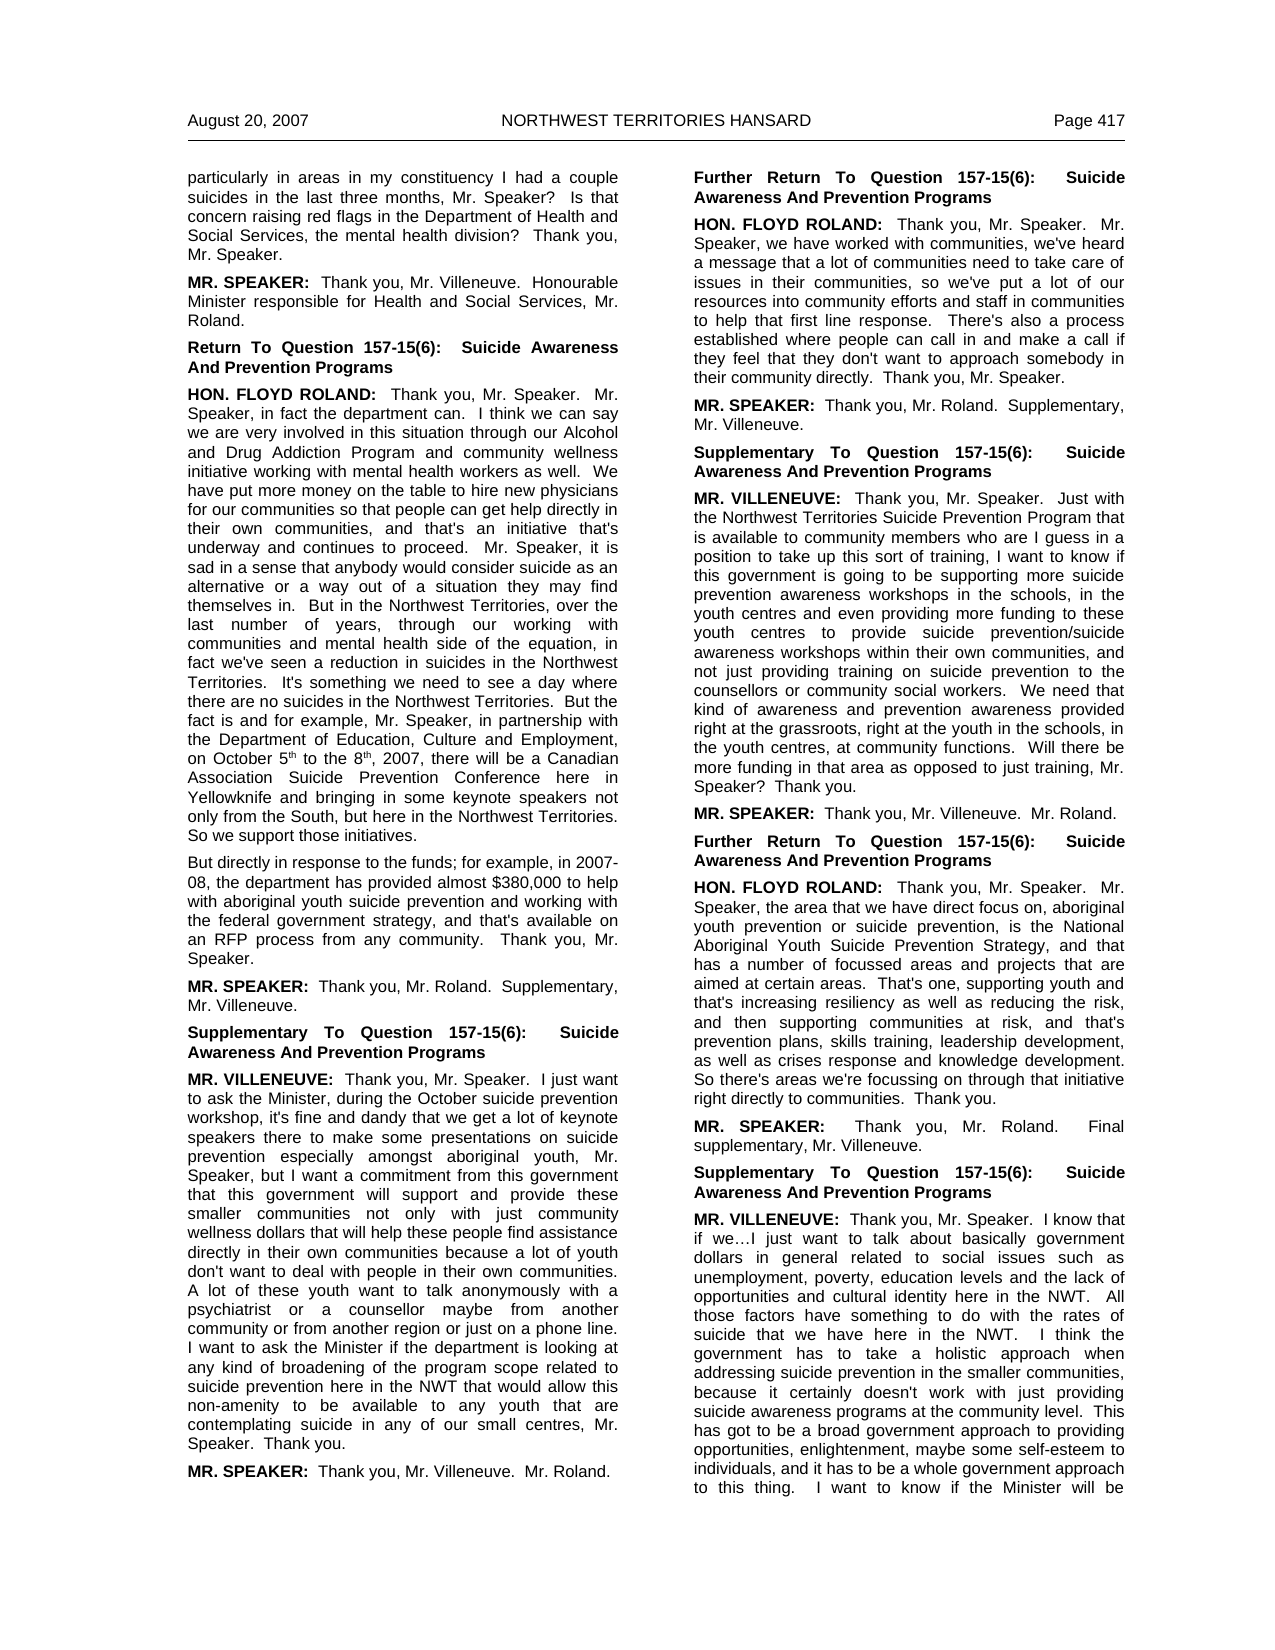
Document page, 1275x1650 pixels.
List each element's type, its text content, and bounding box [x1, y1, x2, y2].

text MR. SPEAKER: Thank you, Mr. Villeneuve. Mr. Roland. [187, 1462, 619, 1481]
text MR. VILLENEUVE: Thank you, Mr. Speaker. I just want to ask the Minister, during the October suicide prevention workshop, it's fine and dandy that we get a lot of keynote speakers there to make some presentations on suicide prevention especially amongst aboriginal youth, Mr. Speaker, but I want a commitment from this government that this government will support and provide these smaller communities not only with just community wellness dollars that will help these people find assistance directly in their own communities because a lot of youth don't want to deal with people in their own communities. A lot of these youth want to talk anonymously with a psychiatrist or a counsellor maybe from another community or from another region or just on a phone line. I want to ask the Minister if the department is looking at any kind of broadening of the program scope related to suicide prevention here in the NWT that would allow this non-amenity to be available to any youth that are contemplating suicide in any of our small centres, Mr. Speaker. Thank you. [187, 1070, 619, 1453]
text MR. SPEAKER: Thank you, Mr. Villeneuve. Honourable Minister responsible for Health and Social Services, Mr. Roland. [187, 272, 619, 330]
subtitle Return To Question 157-15(6): Suicide Awareness And Prevention Programs [187, 338, 619, 377]
text But directly in response to the funds; for example, in 2007-08, the department has provided almost $380,000 to help with aboriginal youth suicide prevention and working with the federal government strategy, and that's available on an RFP process from any community. Thank you, Mr. Speaker. [187, 853, 619, 968]
subtitle Supplementary To Question 157-15(6): Suicide Awareness And Prevention Programs [694, 442, 1125, 481]
text MR. VILLENEUVE: Thank you, Mr. Speaker. Just with the Northwest Territories Suicide Prevention Program that is available to community members who are I guess in a position to take up this sort of training, I want to know if this government is going to be supporting more suicide prevention awareness workshops in the schools, in the youth centres and even providing more funding to these youth centres to provide suicide prevention/suicide awareness workshops within their own communities, and not just providing training on suicide prevention to the counsellors or community social workers. We need that kind of awareness and prevention awareness provided right at the grassroots, right at the youth in the schools, in the youth centres, at community functions. Will there be more funding in that area as opposed to just training, Mr. Speaker? Thank you. [694, 489, 1125, 796]
text HON. FLOYD ROLAND: Thank you, Mr. Speaker. Mr. Speaker, the area that we have direct focus on, aboriginal youth prevention or suicide prevention, is the National Aboriginal Youth Suicide Prevention Strategy, and that has a number of focussed areas and projects that are aimed at certain areas. That's one, supporting youth and that's increasing resiliency as well as reducing the risk, and then supporting communities at risk, and that's prevention plans, skills training, leadership development, as well as crises response and knowledge development. So there's areas we're focussing on through that initiative right directly to communities. Thank you. [694, 878, 1125, 1108]
text HON. FLOYD ROLAND: Thank you, Mr. Speaker. Mr. Speaker, we have worked with communities, we've heard a message that a lot of communities need to take care of issues in their communities, so we've put a lot of our resources into community efforts and staff in communities to help that first line response. There's also a process established where people can call in and make a call if they feel that they don't want to approach somebody in their community directly. Thank you, Mr. Speaker. [694, 215, 1125, 387]
subtitle Supplementary To Question 157-15(6): Suicide Awareness And Prevention Programs [694, 1163, 1125, 1202]
text MR. SPEAKER: Thank you, Mr. Roland. Supplementary, Mr. Villeneuve. [694, 396, 1125, 434]
text MR. SPEAKER: Thank you, Mr. Villeneuve. Mr. Roland. [694, 804, 1125, 823]
subtitle Further Return To Question 157-15(6): Suicide Awareness And Prevention Programs [694, 832, 1125, 870]
subtitle Further Return To Question 157-15(6): Suicide Awareness And Prevention Programs [694, 168, 1125, 207]
subtitle Supplementary To Question 157-15(6): Suicide Awareness And Prevention Programs [187, 1023, 619, 1062]
text HON. FLOYD ROLAND: Thank you, Mr. Speaker. Mr. Speaker, in fact the department can. I think we can say we are very involved in this situation through our Alcohol and Drug Addiction Program and community wellness initiative working with mental health workers as well. We have put more money on the table to hire new physicians for our communities so that people can get help directly in their own communities, and that's an initiative that's underway and continues to proceed. Mr. Speaker, it is sad in a sense that anybody would consider suicide as an alternative or a way out of a situation they may find themselves in. But in the Northwest Territories, over the last number of years, through our working with communities and mental health side of the equation, in fact we've seen a reduction in suicides in the Northwest Territories. It's something we need to see a day where there are no suicides in the Northwest Territories. But the fact is and for example, Mr. Speaker, in partnership with the Department of Education, Culture and Employment, on October 5th to the 8th, 2007, there will be a Canadian Association Suicide Prevention Conference here in Yellowknife and bringing in some keynote speakers not only from the South, but here in the Northwest Territories. So we support those initiatives. [187, 385, 619, 845]
text MR. SPEAKER: Thank you, Mr. Roland. Supplementary, Mr. Villeneuve. [187, 977, 619, 1015]
text MR. SPEAKER: Thank you, Mr. Roland. Final supplementary, Mr. Villeneuve. [694, 1117, 1125, 1155]
